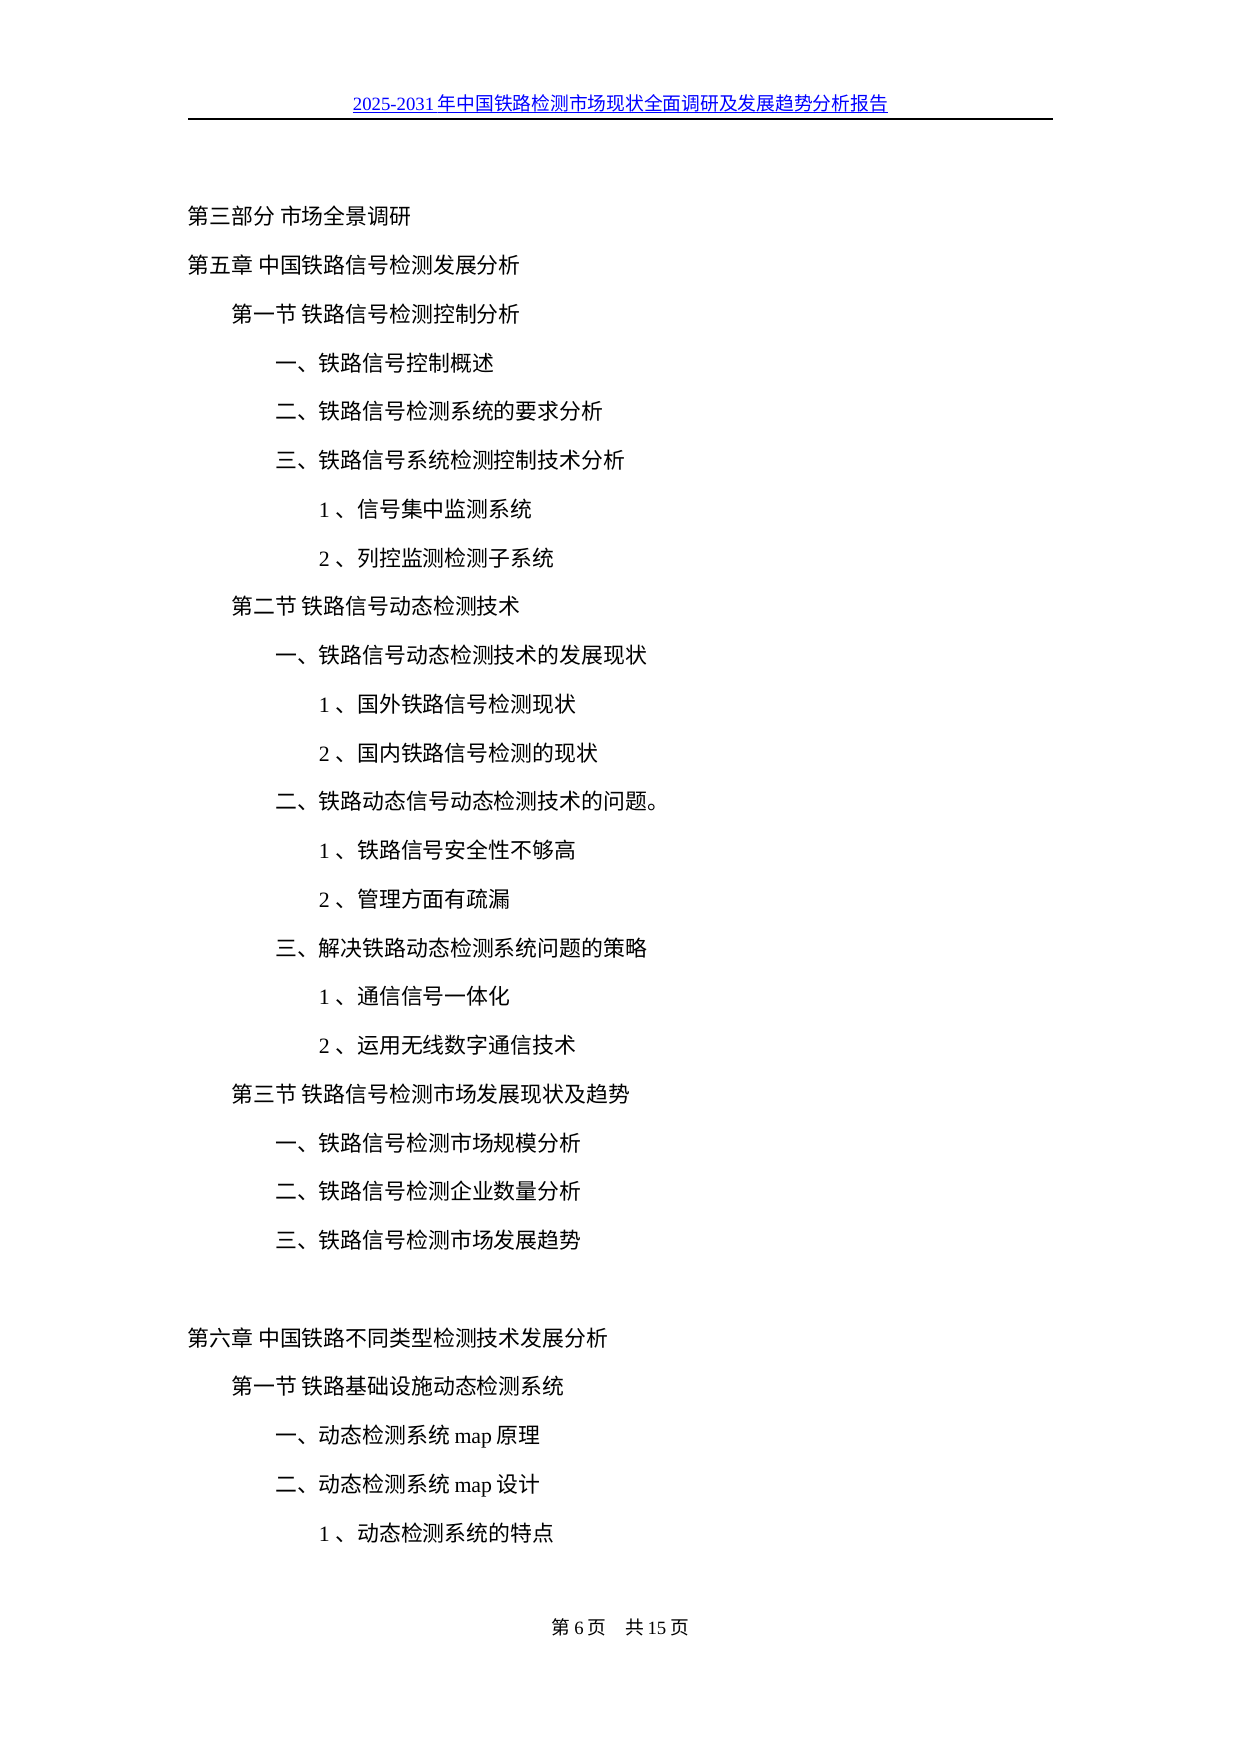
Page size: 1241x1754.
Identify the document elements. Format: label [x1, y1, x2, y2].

text [187, 150, 1053, 1548]
